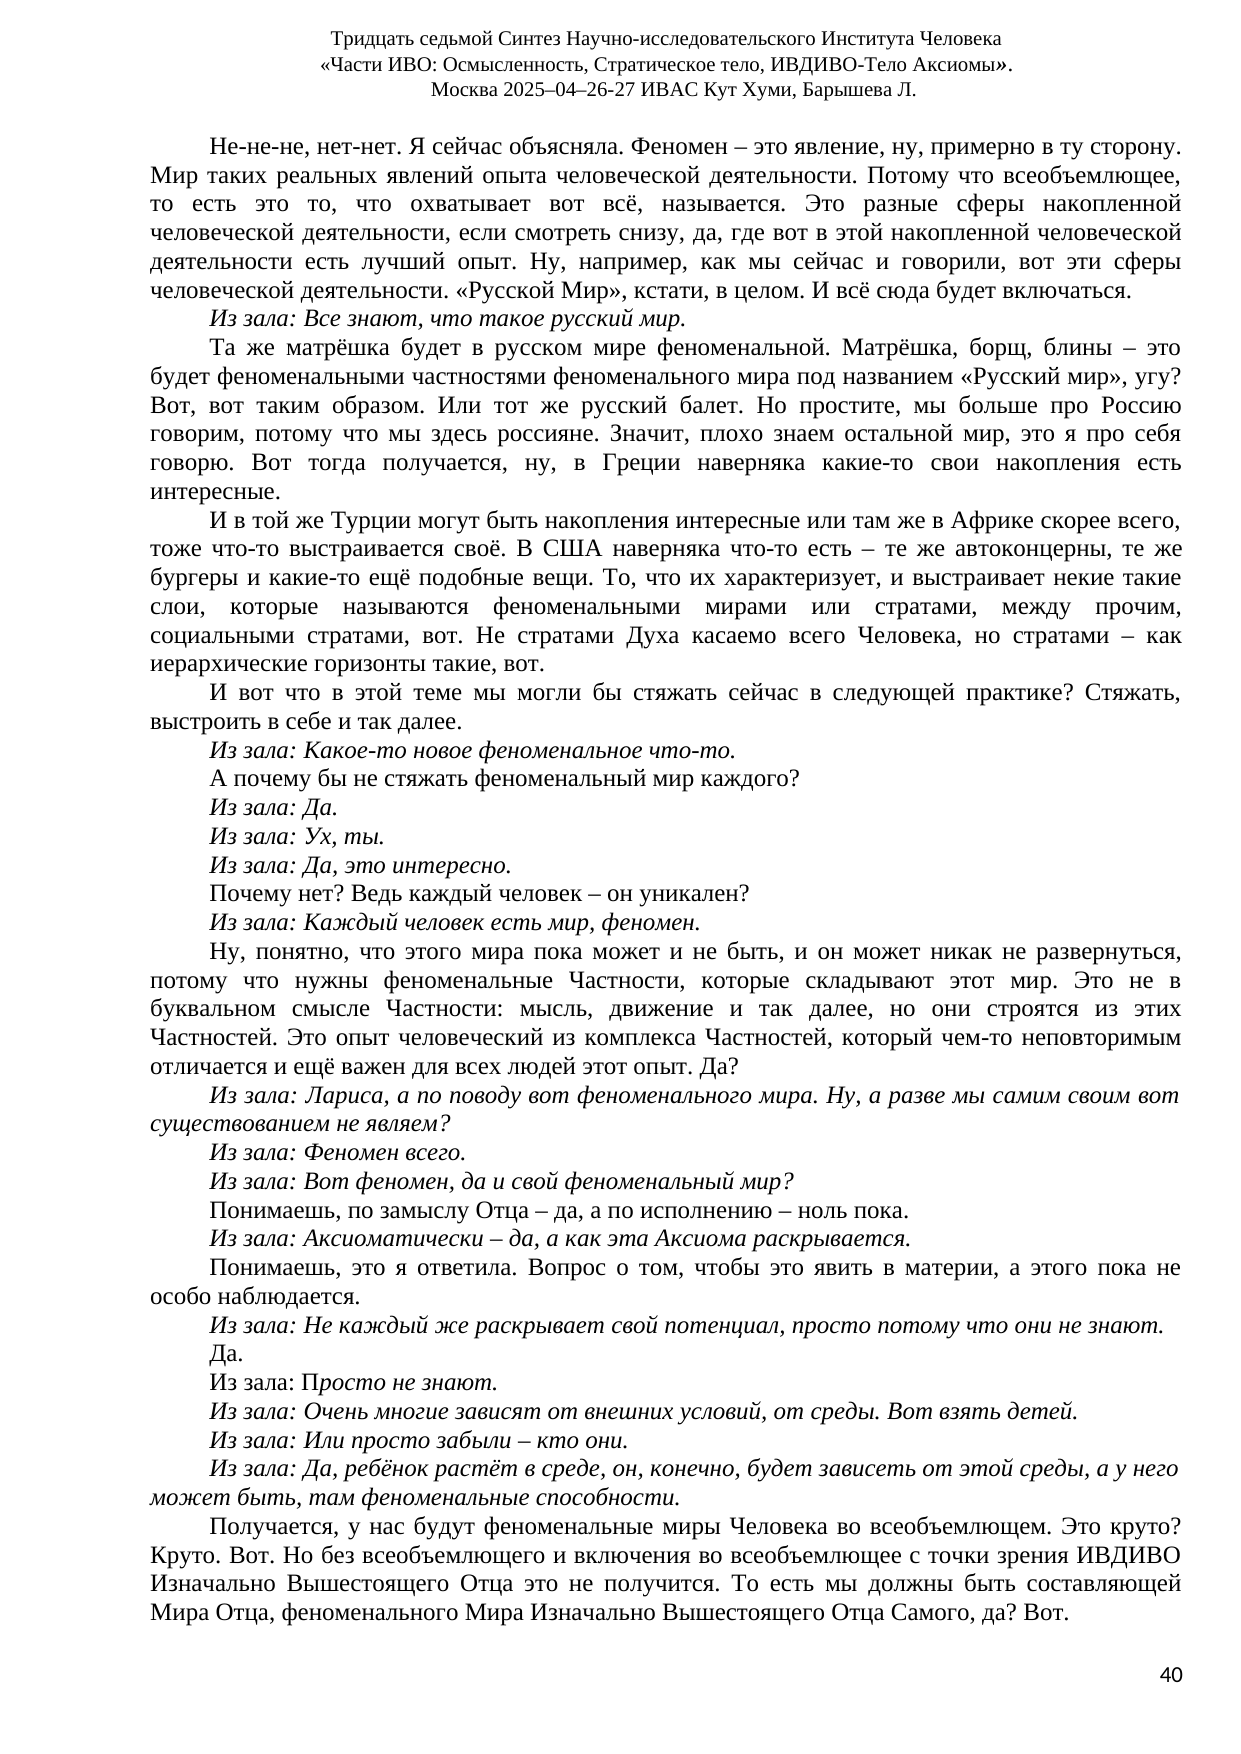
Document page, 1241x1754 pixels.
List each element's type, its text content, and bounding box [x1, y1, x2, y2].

text Из зала: Да, ребёнок растёт в среде, он, конечно, будет зависеть от этой среды, а у него может быть, там феноменальные способности. [150, 1453, 1183, 1511]
text А почему бы не стяжать феноменальный мир каждого? [150, 763, 1183, 792]
text Из зала: Все знают, что такое русский мир. [150, 303, 1183, 332]
text Из зала: Да. [150, 792, 1183, 821]
text Из зала: Лариса, а по поводу вот феноменального мира. Ну, а разве мы самим своим вот существованием не являем? [150, 1080, 1183, 1137]
text Получается, у нас будут феноменальные миры Человека во всеобъемлющем. Это круто? Круто. Вот. Но без всеобъемлющего и включения во всеобъемлющее с точки зрения ИВДИВО Изначально Вышестоящего Отца это не получится. То есть мы должны быть составляющей Мира Отца, феноменального Мира Изначально Вышестоящего Отца Самого, да? Вот. [150, 1511, 1183, 1626]
text Из зала: Каждый человек есть мир, феномен. [150, 907, 1183, 936]
text Из зала: Какое-то новое феноменальное что-то. [150, 735, 1183, 763]
text Из зала: Не каждый же раскрывает свой потенциал, просто потому что они не знают. [150, 1310, 1183, 1338]
text Ну, понятно, что этого мира пока может и не быть, и он может никак не развернуться, потому что нужны феноменальные Частности, которые складывают этот мир. Это не в буквальном смысле Частности: мысль, движение и так далее, но они строятся из этих Частностей. Это опыт человеческий из комплекса Частностей, который чем-то неповторимым отличается и ещё важен для всех людей этот опыт. Да? [150, 936, 1183, 1080]
text Из зала: Ух, ты. [150, 821, 1183, 850]
text Из зала: Очень многие зависят от внешних условий, от среды. Вот взять детей. [150, 1396, 1183, 1425]
text Понимаешь, по замыслу Отца – да, а по исполнению – ноль пока. [150, 1195, 1183, 1223]
text Из зала: Аксиоматически – да, а как эта Аксиома раскрывается. [150, 1223, 1183, 1252]
text И вот что в этой теме мы могли бы стяжать сейчас в следующей практике? Стяжать, выстроить в себе и так далее. [150, 677, 1183, 735]
text Понимаешь, это я ответила. Вопрос о том, чтобы это явить в материи, а этого пока не особо наблюдается. [150, 1252, 1183, 1310]
text Та же матрёшка будет в русском мире феноменальной. Матрёшка, борщ, блины – это будет феноменальными частностями феноменального мира под названием «Русский мир», угу? Вот, вот таким образом. Или тот же русский балет. Но простите, мы больше про Россию говорим, потому что мы здесь россияне. Значит, плохо знаем остальной мир, это я про себя говорю. Вот тогда получается, ну, в Греции наверняка какие-то свои накопления есть интересные. [150, 332, 1183, 505]
text Да. [150, 1338, 1183, 1367]
text Из зала: Феномен всего. [150, 1137, 1183, 1166]
text Почему нет? Ведь каждый человек – он уникален? [150, 878, 1183, 907]
text Не-не-не, нет-нет. Я сейчас объясняла. Феномен – это явление, ну, примерно в ту сторону. Мир таких реальных явлений опыта человеческой деятельности. Потому что всеобъемлющее, то есть это то, что охватывает вот всё, называется. Это разные сферы накопленной человеческой деятельности, если смотреть снизу, да, где вот в этой накопленной человеческой деятельности есть лучший опыт. Ну, например, как мы сейчас и говорили, вот эти сферы человеческой деятельности. «Русской Мир», кстати, в целом. И всё сюда будет включаться. [150, 131, 1183, 303]
text Из зала: Вот феномен, да и свой феноменальный мир? [150, 1166, 1183, 1195]
text Из зала: Просто не знают. [150, 1367, 1183, 1396]
text Из зала: Да, это интересно. [150, 850, 1183, 878]
text И в той же Турции могут быть накопления интересные или там же в Африке скорее всего, тоже что-то выстраивается своё. В США наверняка что-то есть – те же автоконцерны, те же бургеры и какие-то ещё подобные вещи. То, что их характеризует, и выстраивает некие такие слои, которые называются феноменальными мирами или стратами, между прочим, социальными стратами, вот. Не стратами Духа касаемо всего Человека, но стратами – как иерархические горизонты такие, вот. [150, 505, 1183, 677]
text Из зала: Или просто забыли – кто они. [150, 1425, 1183, 1453]
